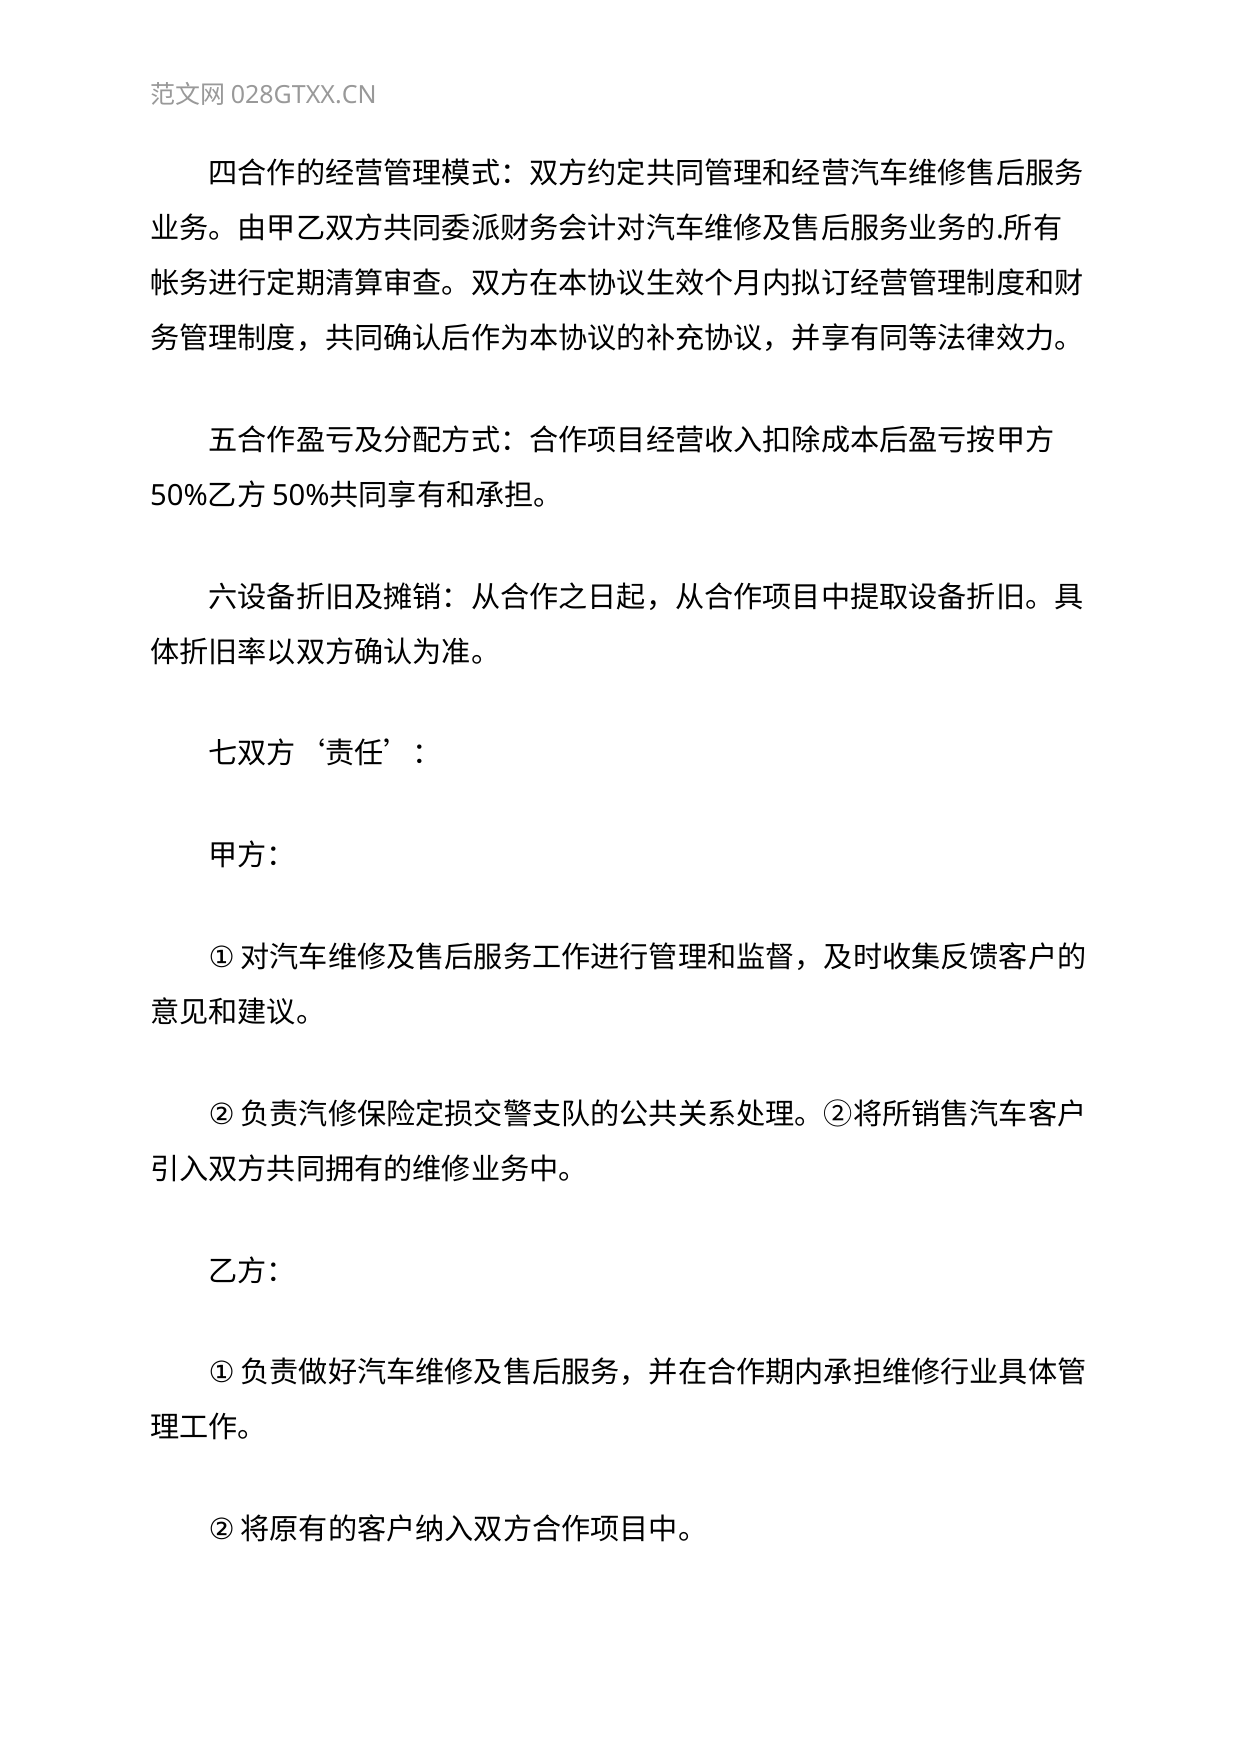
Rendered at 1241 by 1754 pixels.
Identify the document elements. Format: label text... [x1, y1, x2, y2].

text ①对汽车维修及售后服务工作进行管理和监督，及时收集反馈客户的意见和建议。 [150, 934, 1090, 1031]
text 四合作的经营管理模式：双方约定共同管理和经营汽车维修售后服务业务。由甲乙双方共同委派财务会计对汽车维修及售后服务业务的.所有帐务进行定期清算审查。双方在本协议生效个月内拟订经营管理制度和财务管理制度，共同确认后作为本协议的补充协议，并享有同等法律效力。 [150, 150, 1090, 357]
text ②负责汽修保险定损交警支队的公共关系处理。②将所销售汽车客户引入双方共同拥有的维修业务中。 [150, 1090, 1090, 1188]
text 乙方： [150, 1247, 1090, 1289]
text 六设备折旧及摊销：从合作之日起，从合作项目中提取设备折旧。具体折旧率以双方确认为准。 [150, 573, 1090, 671]
text 甲方： [150, 832, 1090, 874]
text ①负责做好汽车维修及售后服务，并在合作期内承担维修行业具体管理工作。 [150, 1349, 1090, 1446]
text 七双方‘责任’： [150, 730, 1090, 772]
text ②将原有的客户纳入双方合作项目中。 [150, 1506, 1090, 1548]
text 五合作盈亏及分配方式：合作项目经营收入扣除成本后盈亏按甲方50%乙方50%共同享有和承担。 [150, 417, 1090, 514]
